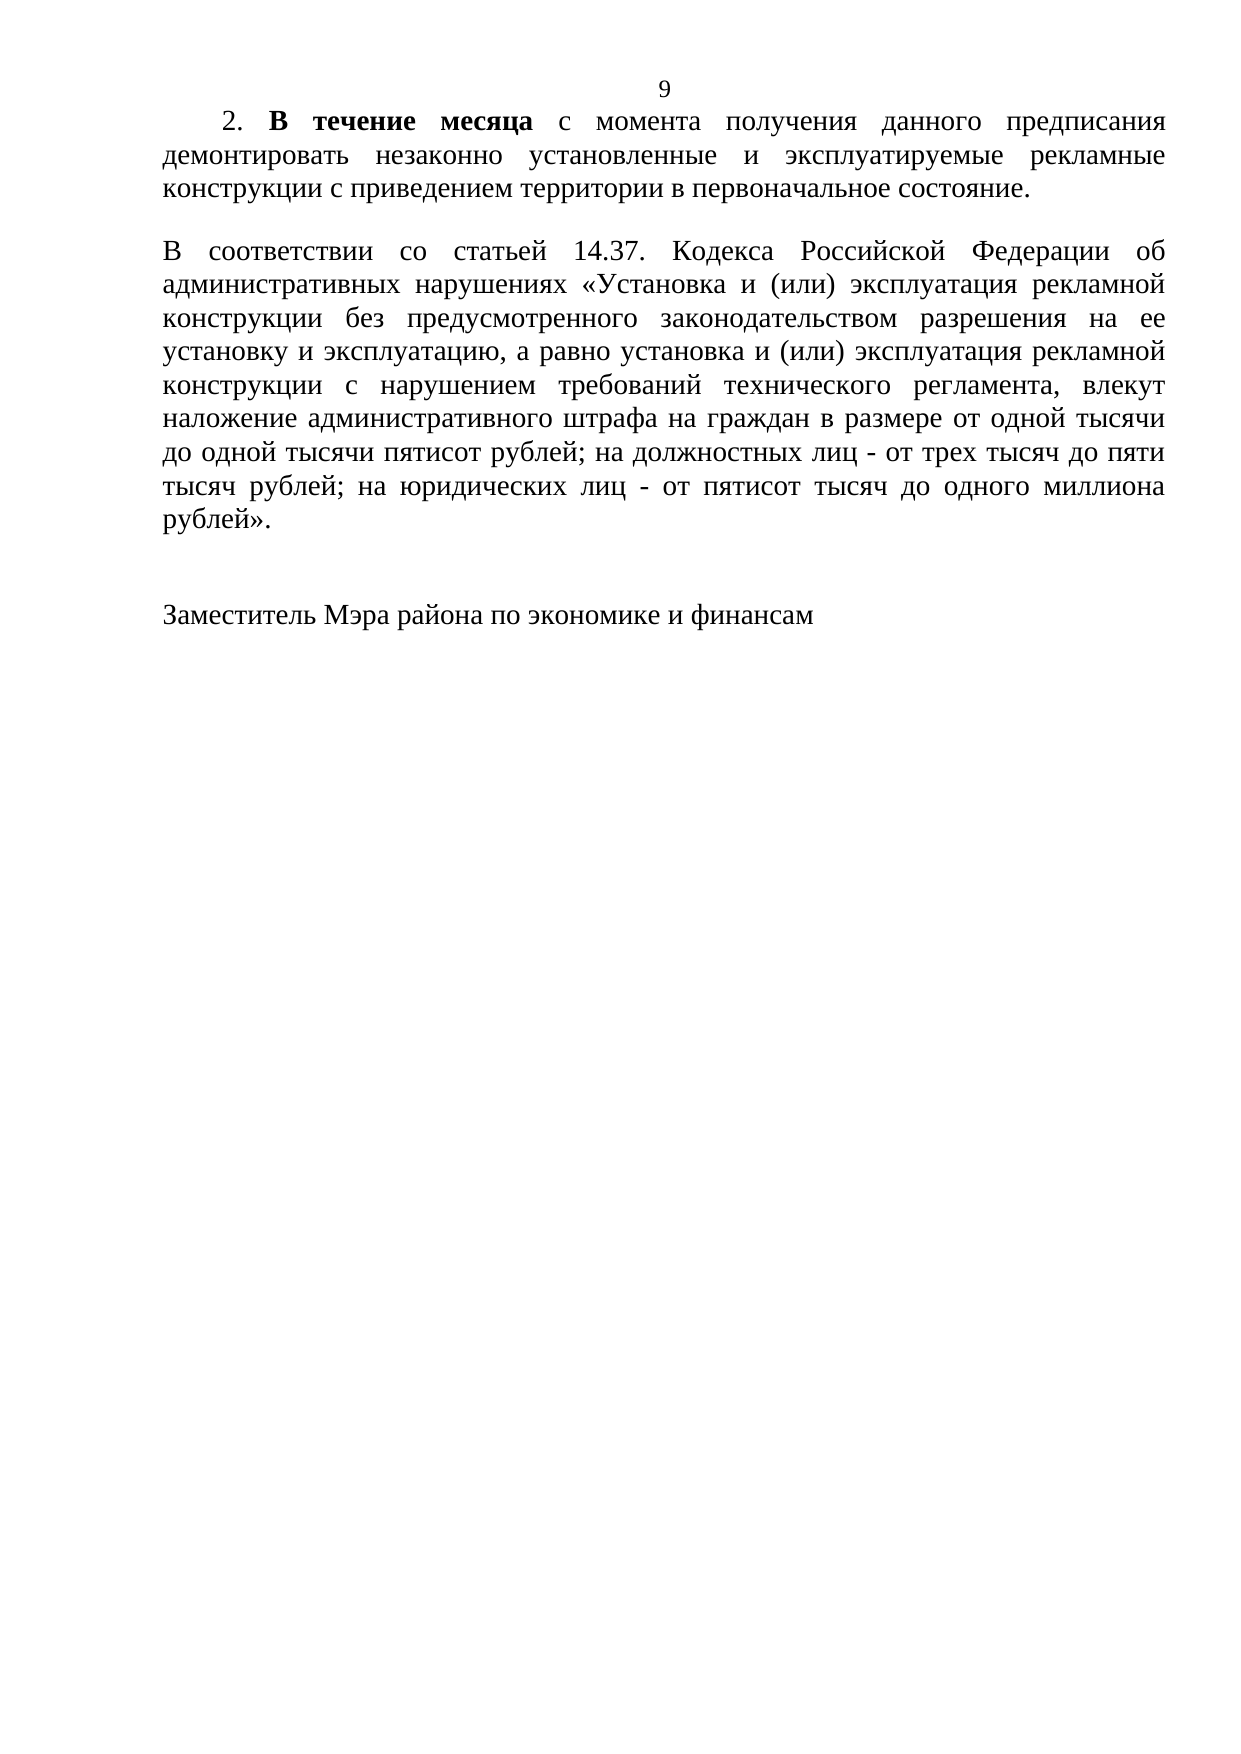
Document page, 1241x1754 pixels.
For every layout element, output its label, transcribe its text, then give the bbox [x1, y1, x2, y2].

list В течение месяца с момента получения данного предписания демонтировать незаконно установленные и эксплуатируемые рекламные конструкции с приведением территории в первоначальное состояние. [162, 103, 1167, 204]
text Заместитель Мэра района по экономике и финансам [162, 597, 1167, 631]
text В соответствии со статьей 14.37. Кодекса Российской Федерации об административных нарушениях «Установка и (или) эксплуатация рекламной конструкции без предусмотренного законодательством разрешения на ее установку и эксплуатацию, а равно установка и (или) эксплуатация рекламной конструкции с нарушением требований технического регламента, влекут наложение административного штрафа на граждан в размере от одной тысячи до одной тысячи пятисот рублей; на должностных лиц - от трех тысяч до пяти тысяч рублей; на юридических лиц - от пятисот тысяч до одного миллиона рублей». [162, 233, 1167, 535]
